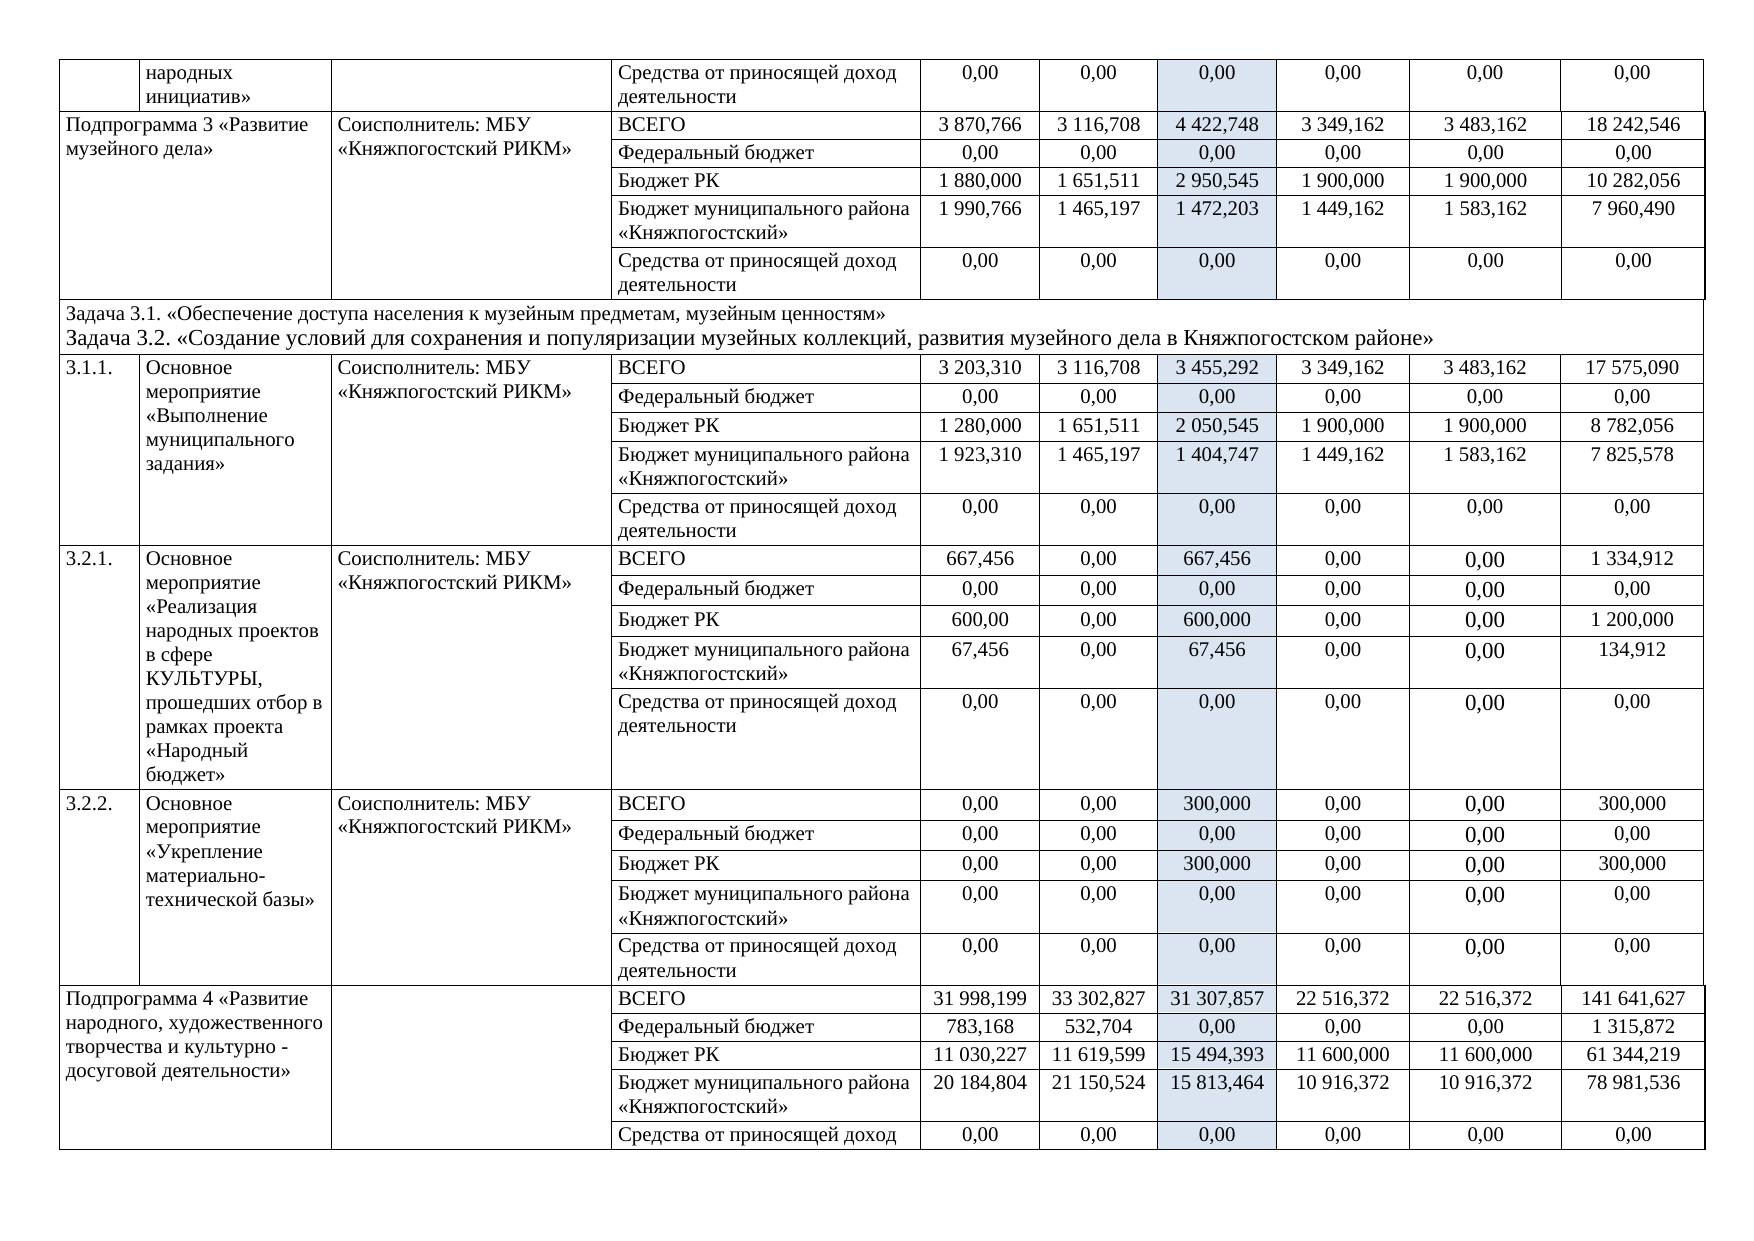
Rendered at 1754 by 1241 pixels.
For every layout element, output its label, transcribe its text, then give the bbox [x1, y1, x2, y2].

table_cell 18 242,546 [1562, 112, 1704, 139]
table_cell 0,00 [1040, 140, 1157, 167]
table_cell 0,00 [1277, 576, 1409, 605]
table_cell 8 782,056 [1561, 413, 1703, 441]
table_cell 0,00 [1158, 248, 1276, 299]
table_cell 0,00 [921, 934, 1039, 984]
table_cell 0,00 [1410, 689, 1560, 789]
table_cell 3 116,708 [1040, 112, 1157, 139]
table_cell 0,00 [921, 689, 1039, 789]
table_cell 0,00 [1040, 1122, 1157, 1149]
table_cell Бюджет РК [612, 851, 920, 880]
table_cell Средства от приносящей доход деятельности [612, 494, 920, 545]
table_cell ВСЕГО [612, 790, 920, 820]
table_cell Федеральный бюджет [612, 140, 920, 167]
table_cell Соисполнитель: МБУ «Княжпогостский РИКМ» [332, 112, 611, 299]
table_cell Соисполнитель: МБУ «Княжпогостский РИКМ» [332, 355, 611, 545]
table_cell 1 651,511 [1040, 413, 1157, 441]
table_cell Бюджет РК [612, 1042, 920, 1068]
table_cell 31 998,199 [921, 986, 1039, 1012]
table_cell 0,00 [1158, 821, 1276, 850]
table_cell 21 150,524 [1040, 1070, 1157, 1121]
table_cell 1 200,000 [1561, 606, 1703, 636]
table_cell 0,00 [1040, 881, 1157, 932]
table_cell 0,00 [1277, 934, 1409, 984]
table_cell 78 981,536 [1562, 1070, 1704, 1121]
table_cell 0,00 [1561, 60, 1703, 111]
table_cell Бюджет муниципального района «Княжпогостский» [612, 881, 920, 932]
table_cell ВСЕГО [612, 546, 920, 575]
table_cell 0,00 [921, 494, 1039, 545]
table_cell 1 404,747 [1158, 442, 1276, 493]
table_cell Федеральный бюджет [612, 1014, 920, 1041]
table_cell 31 307,857 [1158, 986, 1276, 1012]
table_cell 0,00 [1040, 606, 1157, 636]
table_cell 300,000 [1561, 851, 1703, 880]
table_cell 0,00 [1158, 494, 1276, 545]
table_cell 11 030,227 [921, 1042, 1039, 1068]
table_cell 0,00 [1561, 384, 1703, 412]
table_cell 0,00 [921, 790, 1039, 820]
table_cell Бюджет РК [612, 606, 920, 636]
table_cell Основное мероприятие «Реализация народных проектов в сфере КУЛЬТУРЫ, прошедших отбор в рамках проекта «Народный бюджет» [140, 546, 331, 789]
table_cell Задача 3.1. «Обеспечение доступа населения к музейным предметам, музейным ценностям» Задача 3.2. «Создание условий для сохранения и популяризации музейных коллекций, развития музейного дела в Княжпогостском районе» [60, 300, 1703, 354]
table_cell 0,00 [1410, 1014, 1561, 1041]
table_cell 0,00 [1561, 821, 1703, 850]
table_cell 1 280,000 [921, 413, 1039, 441]
table_cell 1 900,000 [1410, 413, 1560, 441]
table_cell 1 465,197 [1040, 196, 1157, 247]
table_cell 0,00 [1040, 821, 1157, 850]
table_cell 300,000 [1158, 851, 1276, 880]
table_cell 10 916,372 [1277, 1070, 1409, 1121]
table_cell 1 449,162 [1277, 196, 1409, 247]
table_cell 0,00 [1158, 1014, 1276, 1041]
table_cell 3 870,766 [921, 112, 1039, 139]
table_cell 1 900,000 [1277, 413, 1409, 441]
table_cell Бюджет муниципального района «Княжпогостский» [612, 1070, 920, 1121]
table_cell [332, 986, 611, 1149]
table_cell 0,00 [1277, 384, 1409, 412]
table_cell 0,00 [1410, 494, 1560, 545]
table_cell 0,00 [1040, 248, 1157, 299]
table_cell 0,00 [921, 140, 1039, 167]
table_cell 1 900,000 [1410, 168, 1561, 195]
table_cell 0,00 [1410, 60, 1560, 111]
table_cell 0,00 [1562, 248, 1704, 299]
table_cell 0,00 [1277, 851, 1409, 880]
table_cell 0,00 [1277, 546, 1409, 575]
table_cell 667,456 [921, 546, 1039, 575]
table_cell 3.2.2. [60, 790, 139, 984]
table_cell 0,00 [921, 576, 1039, 605]
table_cell Средства от приносящей доход деятельности [612, 934, 920, 984]
table_cell 0,00 [1410, 606, 1560, 636]
table_cell 1 583,162 [1410, 442, 1560, 493]
table_cell 22 516,372 [1410, 986, 1561, 1012]
table_cell 67,456 [1158, 637, 1276, 688]
table_cell 0,00 [1277, 606, 1409, 636]
table_cell 0,00 [1158, 934, 1276, 984]
table_cell 1 923,310 [921, 442, 1039, 493]
table_cell 1 583,162 [1410, 196, 1561, 247]
table_cell 33 302,827 [1040, 986, 1157, 1012]
table_cell 141 641,627 [1562, 986, 1704, 1012]
table_cell 0,00 [921, 1122, 1039, 1149]
table_cell Средства от приносящей доход деятельности [612, 689, 920, 789]
table_cell 3 483,162 [1410, 112, 1561, 139]
table_cell 600,00 [921, 606, 1039, 636]
table_cell 0,00 [1561, 576, 1703, 605]
table_cell Федеральный бюджет [612, 821, 920, 850]
table_cell 0,00 [1277, 790, 1409, 820]
table_cell 1 651,511 [1040, 168, 1157, 195]
table_cell 0,00 [1277, 821, 1409, 850]
table_cell 3 349,162 [1277, 355, 1409, 383]
table_cell 0,00 [1561, 934, 1703, 984]
table_cell 11 619,599 [1040, 1042, 1157, 1068]
table_cell Основное мероприятие «Укрепление материально-технической базы» [140, 790, 331, 984]
table_cell 0,00 [1410, 821, 1560, 850]
table_cell 7 825,578 [1561, 442, 1703, 493]
table_cell 0,00 [1410, 934, 1560, 984]
table_cell 20 184,804 [921, 1070, 1039, 1121]
table_cell 0,00 [1277, 60, 1409, 111]
table_cell 1 334,912 [1561, 546, 1703, 575]
table_cell 0,00 [1158, 140, 1276, 167]
table_cell 0,00 [921, 384, 1039, 412]
table_cell 10 916,372 [1410, 1070, 1561, 1121]
table_cell Бюджет РК [612, 413, 920, 441]
table_cell 0,00 [1040, 384, 1157, 412]
table_cell 1 990,766 [921, 196, 1039, 247]
table_cell 600,000 [1158, 606, 1276, 636]
table_cell Соисполнитель: МБУ «Княжпогостский РИКМ» [332, 546, 611, 789]
table_cell 3.2.1. [60, 546, 139, 789]
table_cell 15 813,464 [1158, 1070, 1276, 1121]
table_cell 0,00 [921, 60, 1039, 111]
table_cell 0,00 [1040, 934, 1157, 984]
table_cell 11 600,000 [1277, 1042, 1409, 1068]
table_cell Соисполнитель: МБУ «Княжпогостский РИКМ» [332, 790, 611, 984]
table_cell 0,00 [1040, 494, 1157, 545]
table_cell 17 575,090 [1561, 355, 1703, 383]
table_cell ВСЕГО [612, 986, 920, 1012]
table_cell Федеральный бюджет [612, 384, 920, 412]
table_cell Средства от приносящей доход деятельности [612, 60, 920, 111]
table_cell 300,000 [1561, 790, 1703, 820]
table_cell 0,00 [1410, 1122, 1561, 1149]
table_cell 15 494,393 [1158, 1042, 1276, 1068]
table_cell 0,00 [1040, 689, 1157, 789]
table_cell 61 344,219 [1562, 1042, 1704, 1068]
table_cell ВСЕГО [612, 355, 920, 383]
table_cell 7 960,490 [1562, 196, 1704, 247]
table_cell 0,00 [921, 851, 1039, 880]
table_cell 0,00 [1561, 881, 1703, 932]
table_cell 3 483,162 [1410, 355, 1560, 383]
table_cell 0,00 [1277, 494, 1409, 545]
table_cell 22 516,372 [1277, 986, 1409, 1012]
table_cell 0,00 [1410, 790, 1560, 820]
table_cell 300,000 [1158, 790, 1276, 820]
table_cell Подпрограмма 3 «Развитие музейного дела» [60, 112, 331, 299]
table_cell 783,168 [921, 1014, 1039, 1041]
table_cell 3 349,162 [1277, 112, 1409, 139]
table_cell 0,00 [1277, 1122, 1409, 1149]
table_cell 1 880,000 [921, 168, 1039, 195]
table_cell 0,00 [1410, 851, 1560, 880]
table_cell 0,00 [1277, 1014, 1409, 1041]
table_cell 0,00 [1040, 546, 1157, 575]
table_cell Бюджет муниципального района «Княжпогостский» [612, 637, 920, 688]
table_cell 0,00 [1158, 881, 1276, 932]
table_cell 67,456 [921, 637, 1039, 688]
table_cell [612, 1122, 920, 1149]
table_cell 2 950,545 [1158, 168, 1276, 195]
table_cell Бюджет РК [612, 168, 920, 195]
table_cell Бюджет муниципального района «Княжпогостский» [612, 442, 920, 493]
table_cell 0,00 [1040, 60, 1157, 111]
table_cell 3 455,292 [1158, 355, 1276, 383]
table_cell 0,00 [1277, 637, 1409, 688]
table_cell 0,00 [1561, 689, 1703, 789]
table_cell 0,00 [1410, 576, 1560, 605]
table_cell 1 315,872 [1562, 1014, 1704, 1041]
table_cell 0,00 [921, 248, 1039, 299]
table_cell 0,00 [1410, 881, 1560, 932]
table_cell 667,456 [1158, 546, 1276, 575]
table_cell Основное мероприятие «Выполнение муниципального задания» [140, 355, 331, 545]
table_cell Федеральный бюджет [612, 576, 920, 605]
table_cell 1 449,162 [1277, 442, 1409, 493]
table_cell 1 465,197 [1040, 442, 1157, 493]
table_cell 4 422,748 [1158, 112, 1276, 139]
table_cell 0,00 [1040, 637, 1157, 688]
table_cell 0,00 [1040, 790, 1157, 820]
table_cell 0,00 [1410, 248, 1561, 299]
table_cell 0,00 [1158, 384, 1276, 412]
table_cell ВСЕГО [612, 112, 920, 139]
table_cell 1 472,203 [1158, 196, 1276, 247]
table_cell 11 600,000 [1410, 1042, 1561, 1068]
table_cell 0,00 [1277, 689, 1409, 789]
table_cell 0,00 [1040, 576, 1157, 605]
table_cell Подпрограмма 4 «Развитие народного, художественного творчества и культурно -досуговой деятельности» [60, 986, 331, 1149]
table_cell 134,912 [1561, 637, 1703, 688]
table_cell 0,00 [1410, 546, 1560, 575]
table_cell 0,00 [1561, 494, 1703, 545]
table_cell 0,00 [1277, 248, 1409, 299]
table_cell 3.1.1. [60, 355, 139, 545]
table_cell 3 203,310 [921, 355, 1039, 383]
table_cell 0,00 [1410, 637, 1560, 688]
table_cell 10 282,056 [1562, 168, 1704, 195]
table_cell 0,00 [1158, 60, 1276, 111]
table_cell 0,00 [1277, 140, 1409, 167]
table_cell Средства от приносящей доход деятельности [612, 248, 920, 299]
table_cell Бюджет муниципального района «Княжпогостский» [612, 196, 920, 247]
table_cell 0,00 [1040, 851, 1157, 880]
table_cell 532,704 [1040, 1014, 1157, 1041]
table_cell 0,00 [1410, 140, 1561, 167]
table_cell 0,00 [1410, 384, 1560, 412]
table_cell 0,00 [1158, 689, 1276, 789]
table_cell 0,00 [921, 821, 1039, 850]
table_cell 1 900,000 [1277, 168, 1409, 195]
table_cell 0,00 [921, 881, 1039, 932]
table_cell 0,00 [1562, 1122, 1704, 1149]
table_cell 0,00 [1158, 1122, 1276, 1149]
table_cell 2 050,545 [1158, 413, 1276, 441]
table_cell 0,00 [1562, 140, 1704, 167]
table_cell 0,00 [1277, 881, 1409, 932]
table_cell 0,00 [1158, 576, 1276, 605]
table_cell 3 116,708 [1040, 355, 1157, 383]
